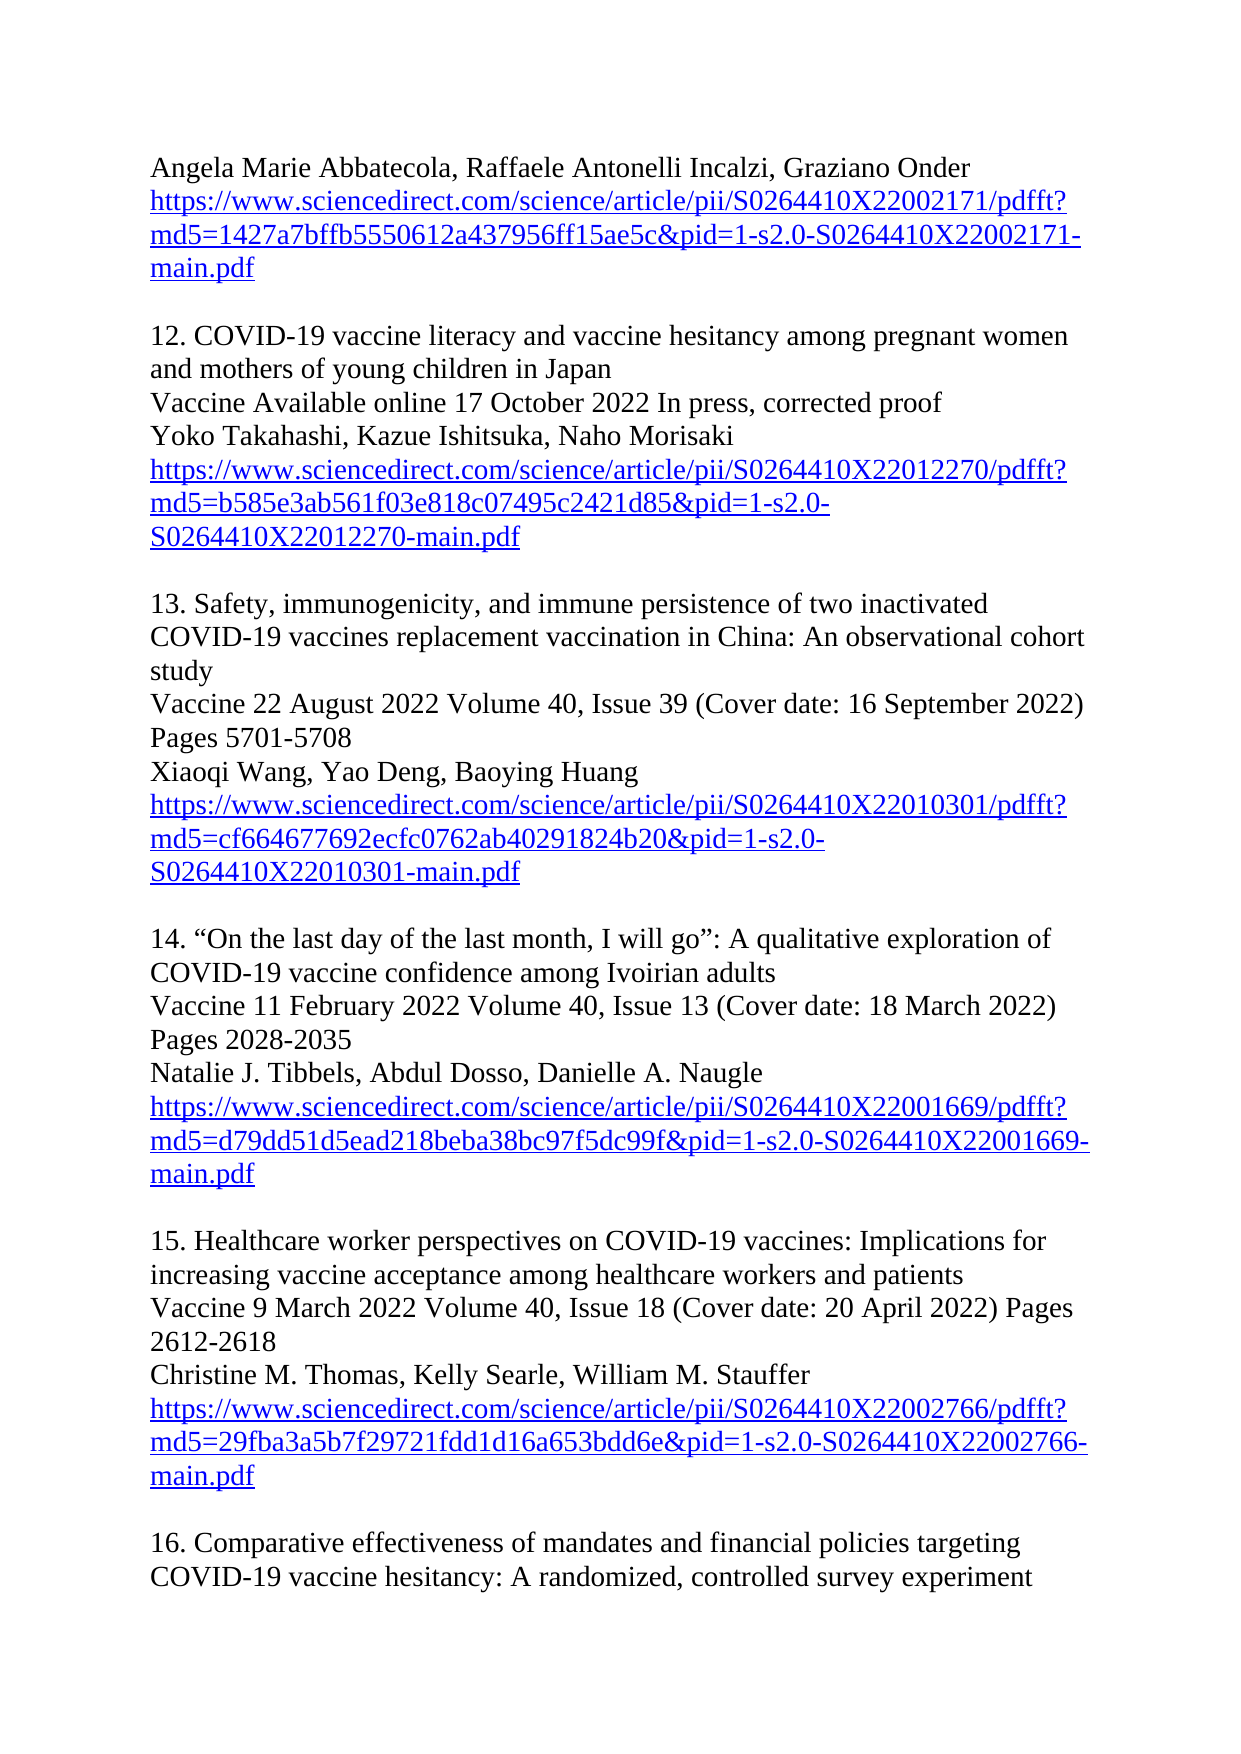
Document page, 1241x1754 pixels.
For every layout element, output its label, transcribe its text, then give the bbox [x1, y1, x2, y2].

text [150, 1153, 1090, 1592]
